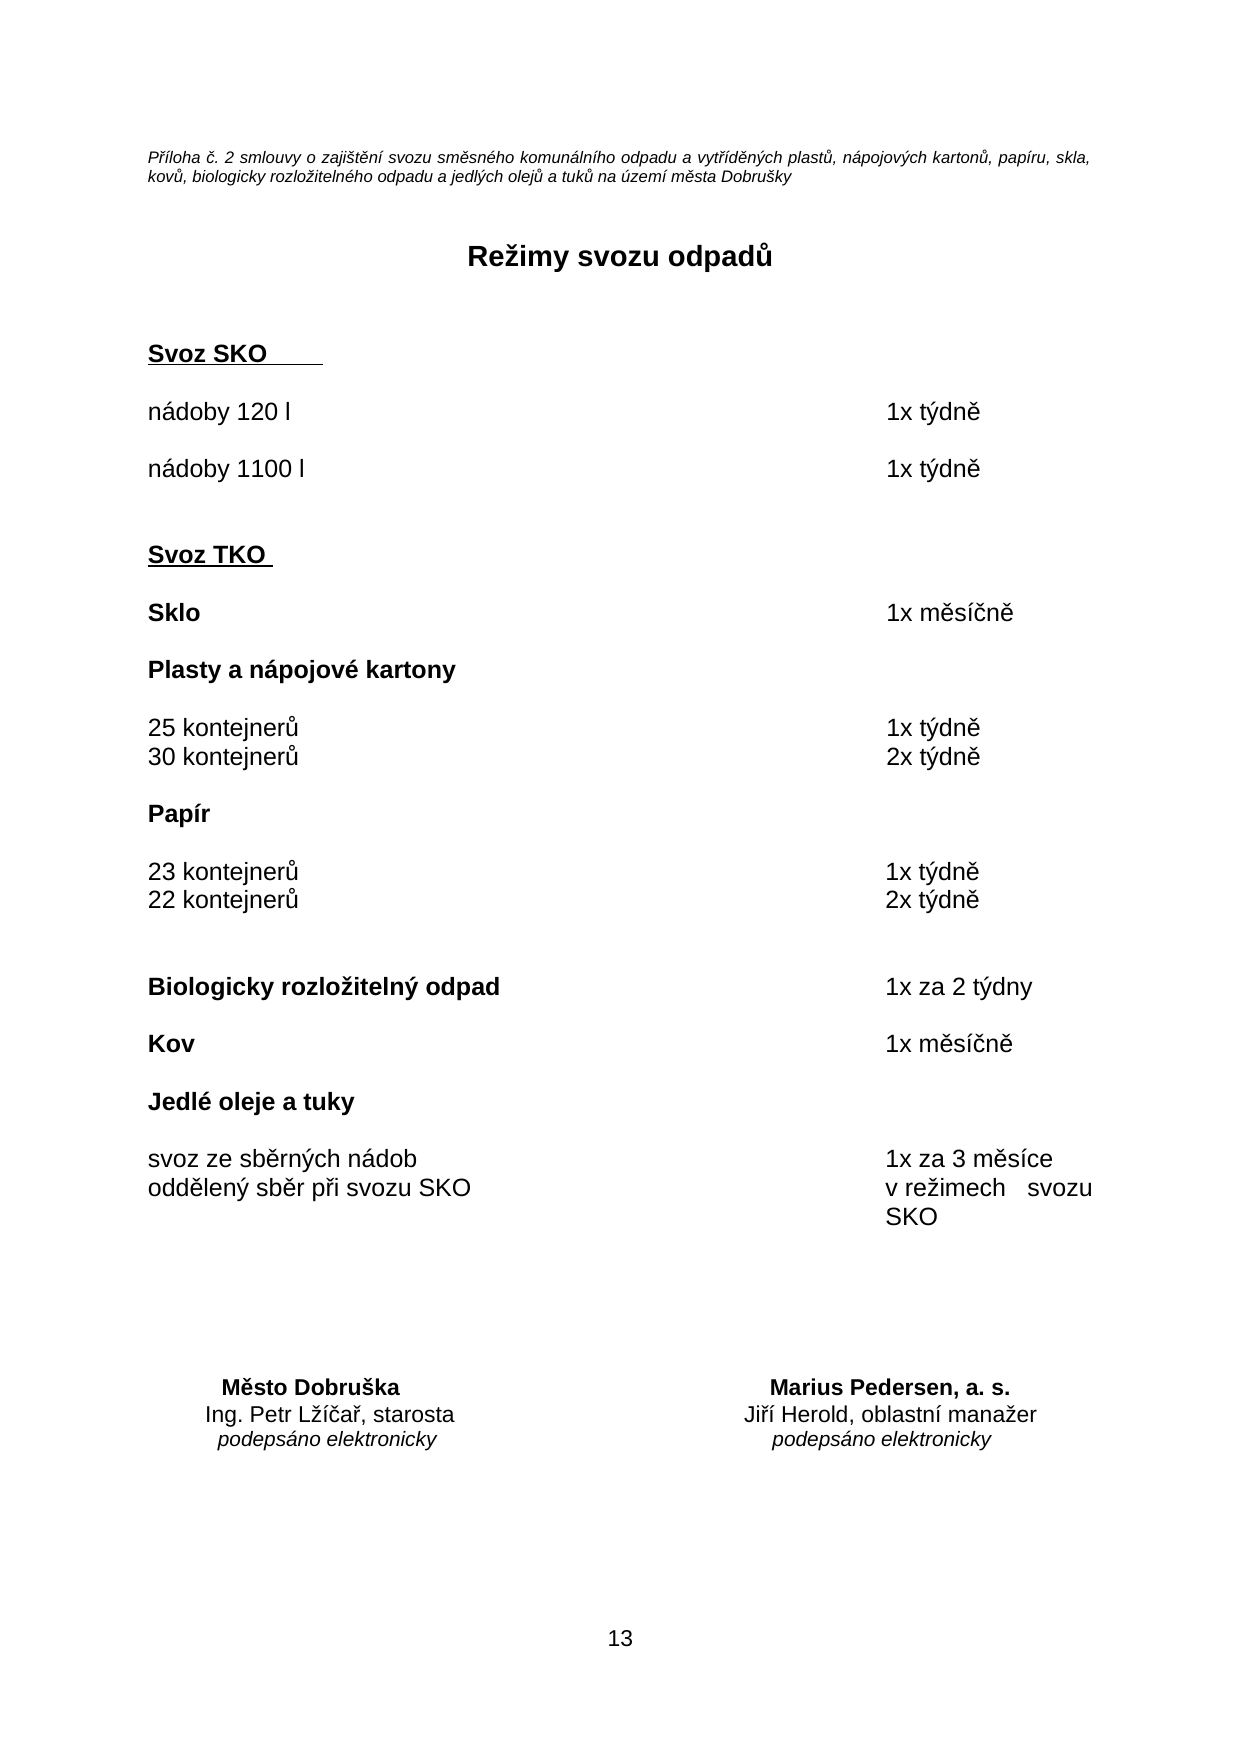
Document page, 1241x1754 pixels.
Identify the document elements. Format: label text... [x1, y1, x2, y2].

text Svoz TKO [148, 541, 1093, 569]
text Režimy svozu odpadů [148, 239, 1093, 272]
text podepsáno elektronicky podepsáno elektronicky [148, 1427, 1093, 1451]
text Město Dobruška Marius Pedersen, a. s. [148, 1374, 1093, 1401]
text Biologicky rozložitelný odpad 1x za 2 týdny [148, 972, 1093, 1001]
text oddělený sběr při svozu SKO v režimech svozu SKO [148, 1173, 1093, 1231]
text svoz ze sběrných nádob 1x za 3 měsíce [148, 1144, 1093, 1173]
text 25 kontejnerů 1x týdně [148, 713, 1093, 742]
text Sklo 1x měsíčně [148, 598, 1093, 627]
text nádoby 120 l 1x týdně [148, 397, 1093, 426]
text nádoby 1x týdně [148, 454, 1093, 483]
text Plasty a nápojové kartony [148, 656, 1093, 684]
text Jedlé oleje a tuky [148, 1087, 1093, 1116]
text 22 kontejnerů 2x týdně [148, 886, 1093, 914]
text Papír [148, 799, 1093, 828]
text 23 kontejnerů 1x týdně [148, 857, 1093, 886]
text 30 kontejnerů 2x týdně [148, 742, 1093, 771]
text Svoz SKO [148, 339, 1093, 368]
text Kov 1x měsíčně [148, 1029, 1093, 1058]
text Příloha č. 2 smlouvy o zajištění svozu směsného komunálního odpadu a vytříděných plastů, nápojových kartonů, papíru, skla, kovů, biologicky rozložitelného odpadu a jedlých olejů a tuků na území města Dobrušky [148, 148, 1093, 186]
text Ing. Petr Lžíčař, starosta Jiří Herold, oblastní manažer [148, 1401, 1093, 1427]
